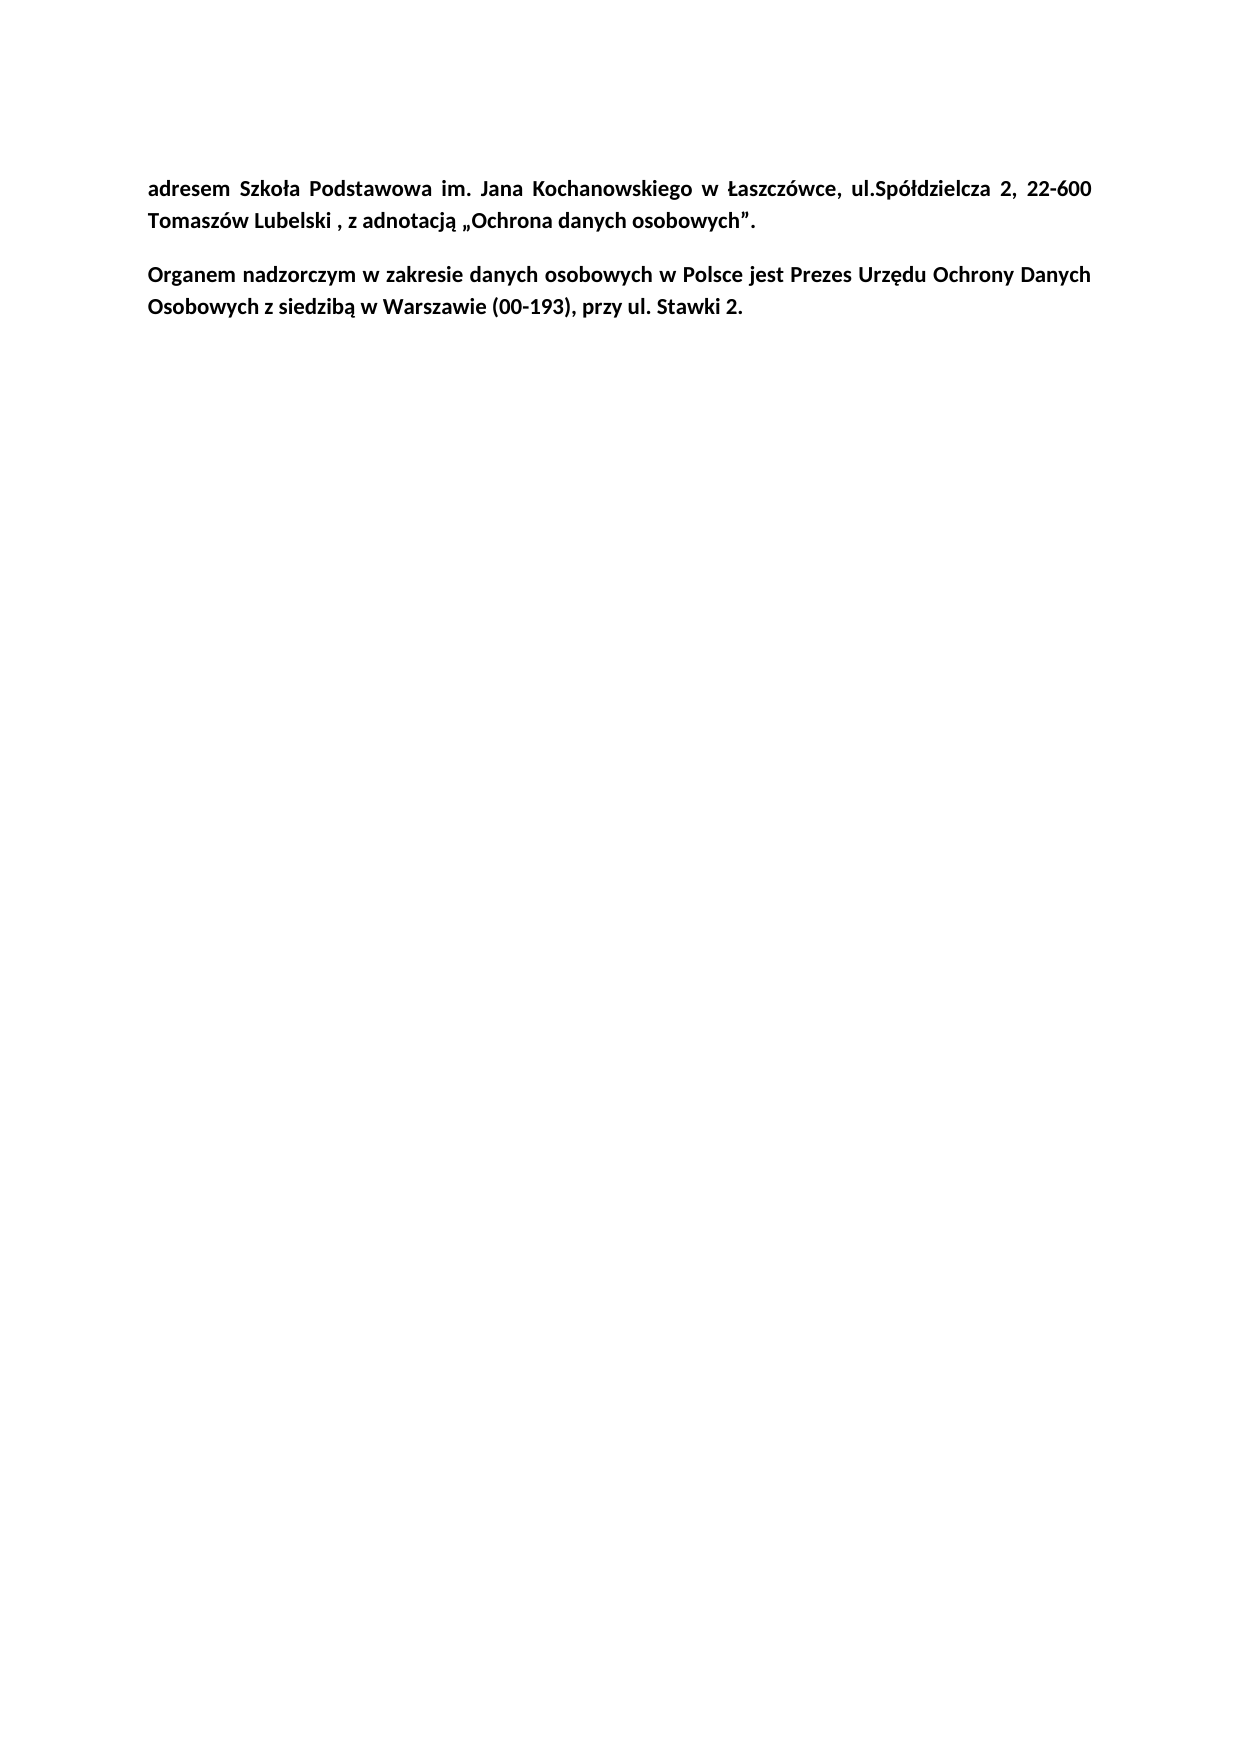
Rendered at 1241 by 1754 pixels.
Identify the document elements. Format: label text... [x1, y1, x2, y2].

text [148, 174, 1092, 235]
text Organem nadzorczym w zakresie danych osobowych w Polsce jest Prezes Urzędu Ochrony Danych Osobowych z siedzibą w Warszawie (00-193), przy ul. Stawki 2. [148, 260, 1092, 320]
